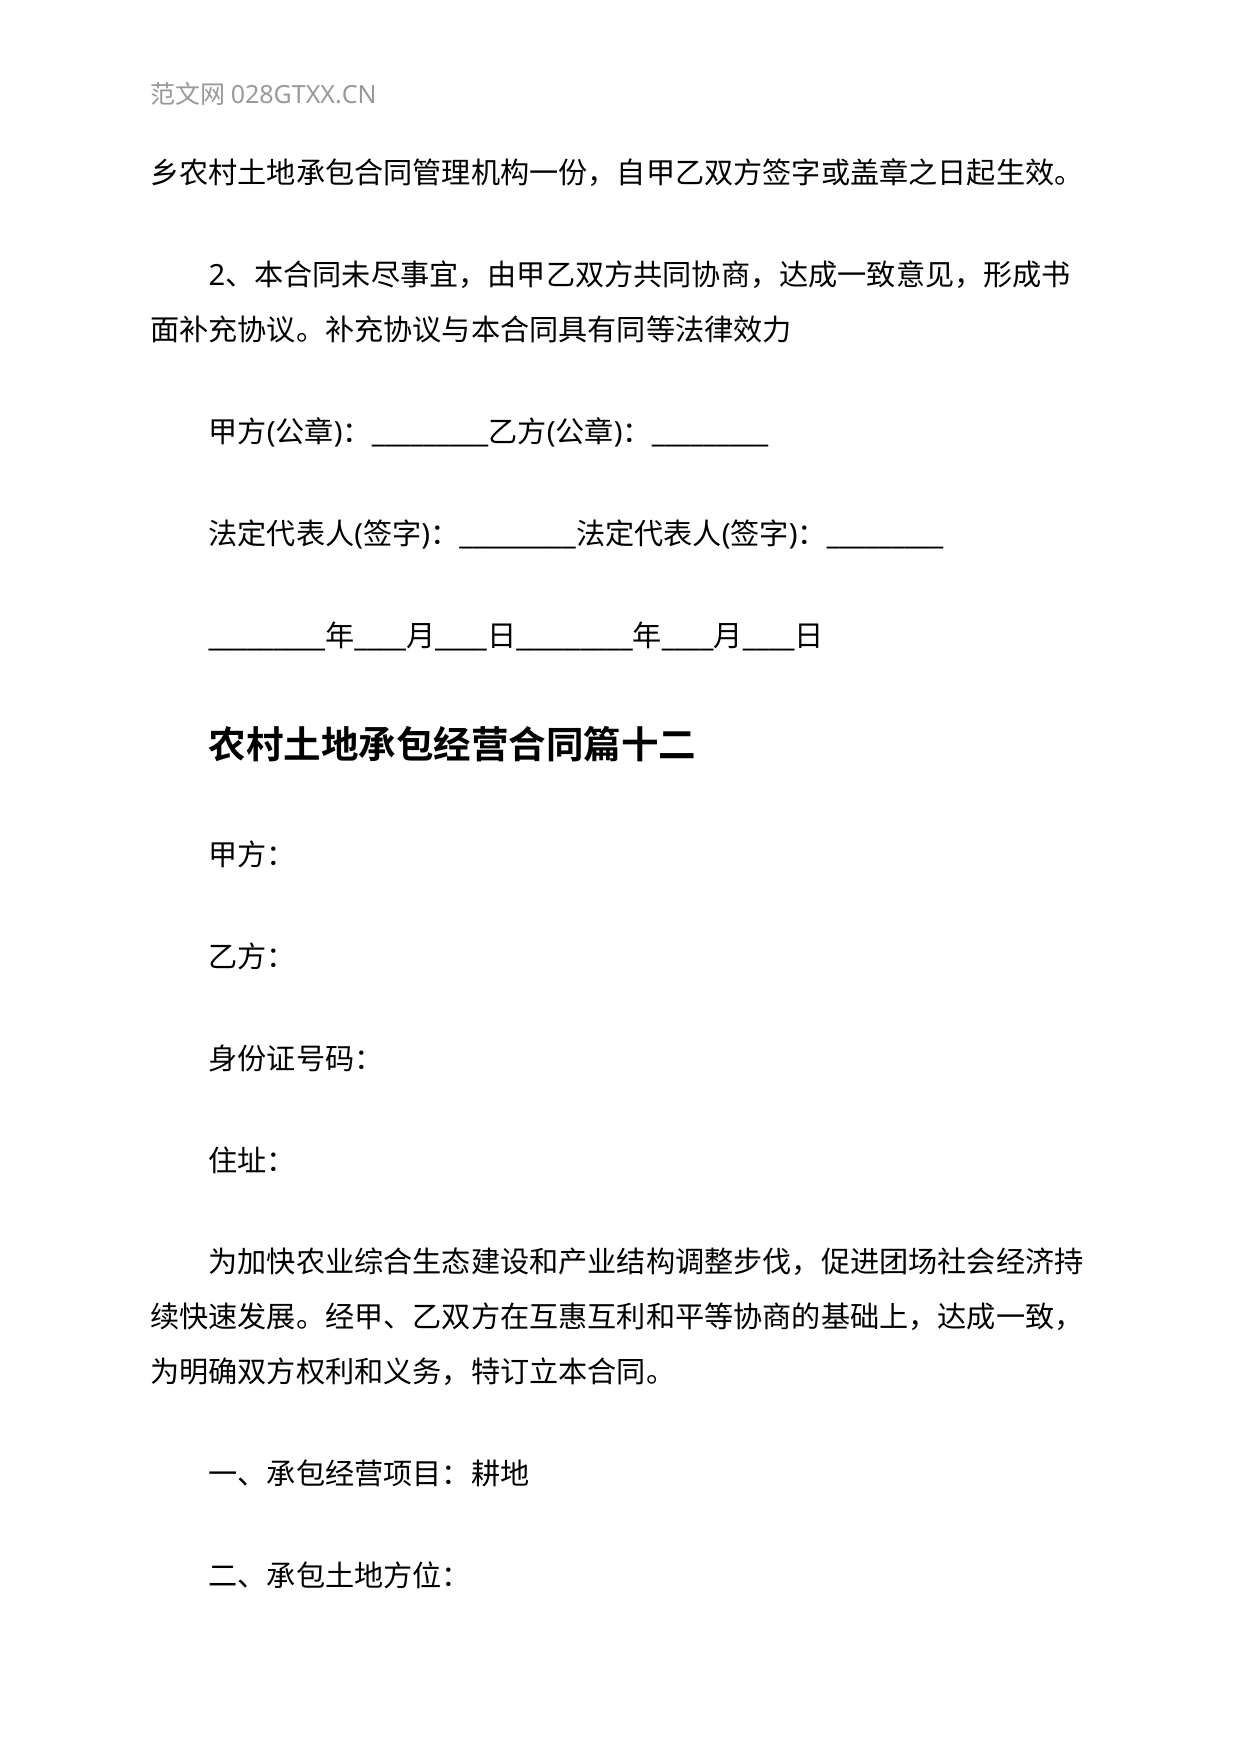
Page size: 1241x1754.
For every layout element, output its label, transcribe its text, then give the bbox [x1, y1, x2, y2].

text 身份证号码： [150, 1035, 1090, 1078]
text _________年____月____日_________年____月____日 [150, 612, 1090, 655]
text 住址： [150, 1137, 1090, 1179]
text 甲方(公章)：_________乙方(公章)：_________ [150, 408, 1090, 451]
text 甲方： [150, 832, 1090, 874]
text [150, 150, 1090, 192]
text 一、承包经营项目：耕地 [150, 1451, 1090, 1493]
text 农村土地承包经营合同篇十二 [150, 714, 1090, 769]
text 2、本合同未尽事宜，由甲乙双方共同协商，达成一致意见，形成书面补充协议。补充协议与本合同具有同等法律效力 [150, 252, 1090, 349]
text 二、承包土地方位： [150, 1552, 1090, 1594]
text 为加快农业综合生态建设和产业结构调整步伐，促进团场社会经济持续快速发展。经甲、乙双方在互惠互利和平等协商的基础上，达成一致，为明确双方权利和义务，特订立本合同。 [150, 1239, 1090, 1391]
text 乙方： [150, 934, 1090, 976]
text 法定代表人(签字)：_________法定代表人(签字)：_________ [150, 511, 1090, 553]
